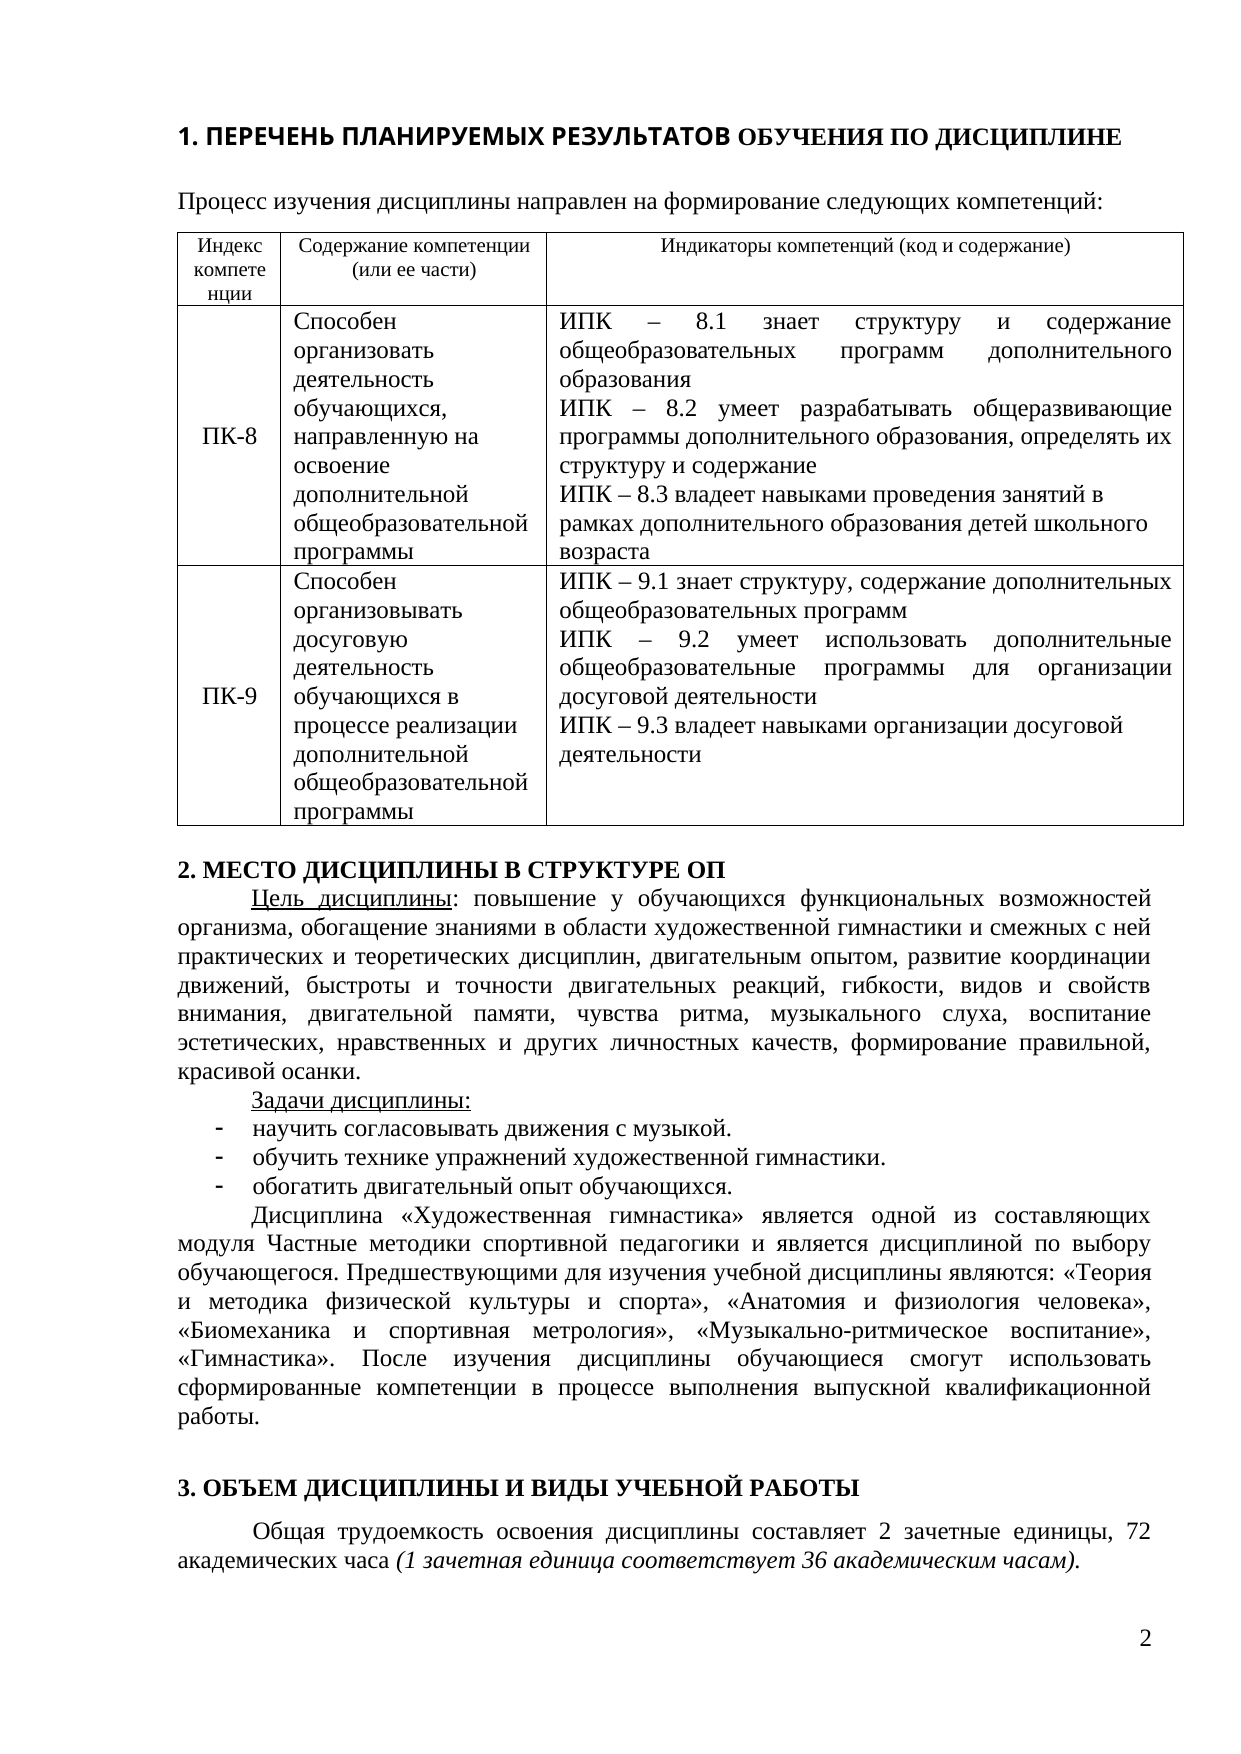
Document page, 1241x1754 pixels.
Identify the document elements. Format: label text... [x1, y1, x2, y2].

table_cell Способен организовывать досуговую деятельность обучающихся в процессе реализации дополнительной общеобразовательной программы [281, 566, 546, 825]
table_cell ИПК – 8.1 знает структуру и содержание общеобразовательных программ дополнительного образования ИПК – 8.2 умеет разрабатывать общеразвивающие программы дополнительного образования, определять их структуру и содержание ИПК – 8.3 владеет навыками проведения занятий в рамках дополнительного образования детей школьного возраста [547, 306, 1183, 565]
table_cell Способен организовать деятельность обучающихся, направленную на освоение дополнительной общеобразовательной программы [281, 306, 546, 565]
table_header Индекс компетенции [178, 233, 280, 305]
table_cell ИПК – 9.1 знает структуру, содержание дополнительных общеобразовательных программ ИПК – 9.2 умеет использовать дополнительные общеобразовательные программы для организации досуговой деятельности ИПК – 9.3 владеет навыками организации досуговой деятельности [547, 566, 1183, 825]
table_header Индикаторы компетенций (код и содержание) [547, 233, 1183, 305]
text Цель дисциплины: повышение у обучающихся функциональных возможностей организма, обогащение знаниями в области художественной гимнастики и смежных с ней практических и теоретических дисциплин, двигательным опытом, развитие координации движений, быстроты и точности двигательных реакций, гибкости, видов и свойств внимания, двигательной памяти, чувства ритма, музыкального слуха, воспитание эстетических, нравственных и других личностных качеств, формирование правильной, красивой осанки. [177, 883, 1152, 1085]
text Процесс изучения дисциплины направлен на формирование следующих компетенций: [177, 186, 1152, 215]
text 1. Перечень планируемых результатов обучения ПО дисциплине [177, 118, 1152, 152]
text Задачи дисциплины: [177, 1085, 1152, 1113]
text 3. Объем дисциплины и виды учебной работы [177, 1473, 1152, 1502]
text Дисциплина «Художественная гимнастика» является одной из составляющих модуля Частные методики спортивной педагогики и является дисциплиной по выбору обучающегося. Предшествующими для изучения учебной дисциплины являются: «Теория и методика физической культуры и спорта», «Анатомия и физиология человека», «Биомеханика и спортивная метрология», «Музыкально-ритмическое воспитание», «Гимнастика». После изучения дисциплины обучающиеся смогут использовать сформированные компетенции в процессе выполнения выпускной квалификационной работы. [177, 1200, 1152, 1430]
list обучить технике упражнений художественной гимнастики. [215, 1142, 1152, 1171]
table_cell ПК-8 [178, 306, 280, 565]
text Общая трудоемкость освоения дисциплины составляет 2 зачетные единицы, 72 академических часа (1 зачетная единица соответствует 36 академическим часам). [177, 1516, 1152, 1573]
list научить согласовывать движения с музыкой. [215, 1113, 1152, 1142]
table_header Содержание компетенции (или ее части) [281, 233, 546, 305]
table_cell ПК-9 [178, 566, 280, 825]
text 2. Место дисциплины в структуре ОП [177, 855, 1152, 883]
list обогатить двигательный опыт обучающихся. [215, 1171, 1152, 1200]
